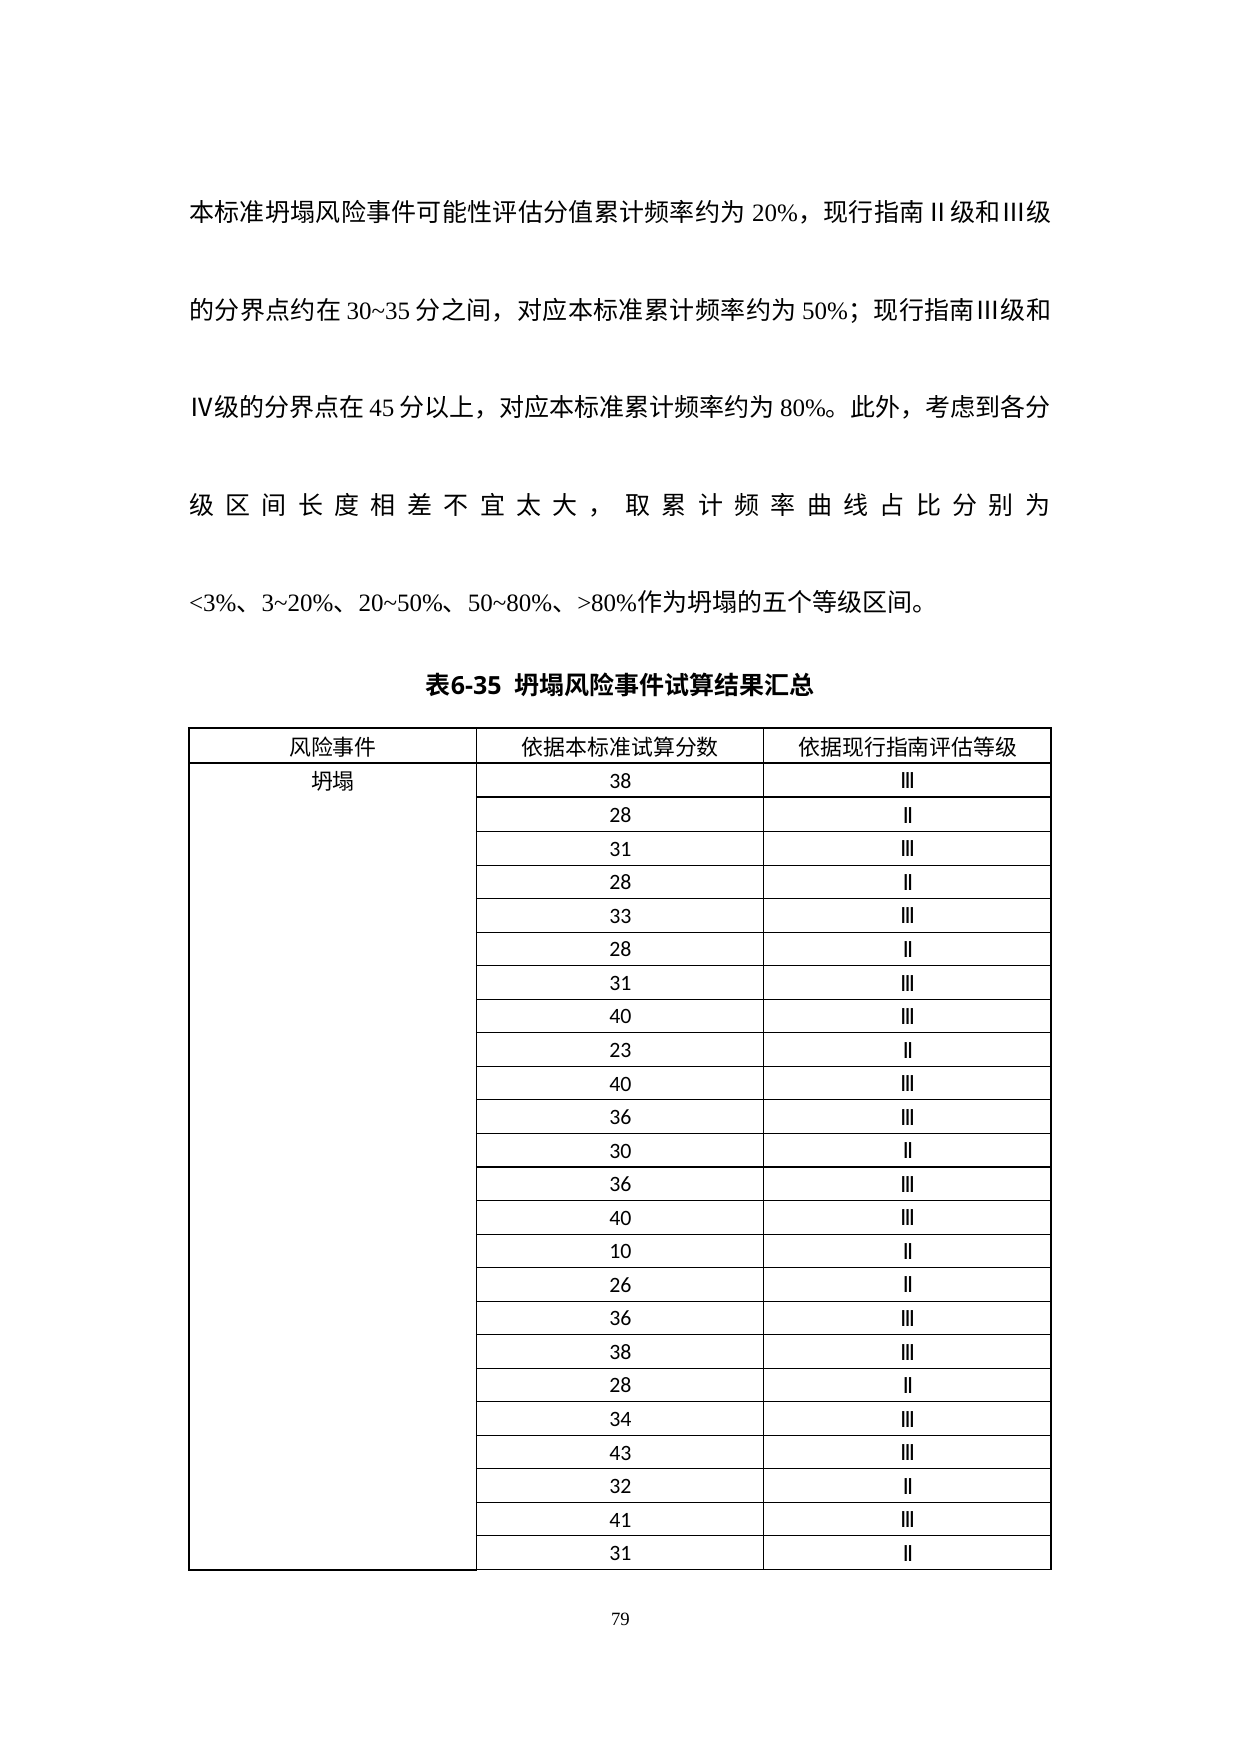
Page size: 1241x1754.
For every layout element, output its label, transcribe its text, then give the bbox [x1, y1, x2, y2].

table_cell 28 [477, 933, 763, 965]
table_cell Ⅲ [764, 764, 1050, 796]
table_cell Ⅲ [764, 899, 1050, 932]
table_cell Ⅲ [764, 966, 1050, 999]
table_header 依据现行指南评估等级 [764, 729, 1050, 762]
table_cell 31 [477, 832, 763, 864]
table_cell Ⅱ [764, 1033, 1050, 1066]
table_cell Ⅲ [764, 1402, 1050, 1435]
table_cell 23 [477, 1033, 763, 1066]
table_cell 28 [477, 798, 763, 831]
table_header 依据本标准试算分数 [477, 729, 763, 762]
table_cell Ⅱ [764, 1469, 1050, 1502]
table_cell 40 [477, 1067, 763, 1099]
table_header 风险事件 [190, 729, 476, 762]
table_cell 36 [477, 1100, 763, 1133]
table_cell Ⅱ [764, 798, 1050, 831]
table_cell 38 [477, 1335, 763, 1368]
table_cell Ⅲ [764, 832, 1050, 864]
table_cell 33 [477, 899, 763, 932]
table_cell 32 [477, 1469, 763, 1502]
table_cell 28 [477, 1369, 763, 1401]
table_cell 31 [477, 1536, 763, 1569]
table_cell 31 [477, 966, 763, 999]
table_cell 41 [477, 1503, 763, 1535]
table_cell Ⅱ [764, 1536, 1050, 1569]
table_cell Ⅱ [764, 1235, 1050, 1267]
table_cell 30 [477, 1134, 763, 1166]
table_cell Ⅱ [764, 1369, 1050, 1401]
table_cell Ⅱ [764, 866, 1050, 898]
table_cell 36 [477, 1302, 763, 1334]
table_cell Ⅲ [764, 1000, 1050, 1032]
table_cell 38 [477, 764, 763, 796]
table_cell Ⅲ [764, 1168, 1050, 1200]
table_cell 28 [477, 866, 763, 898]
table_cell 26 [477, 1268, 763, 1301]
table_cell 34 [477, 1402, 763, 1435]
table_cell Ⅲ [764, 1201, 1050, 1233]
table_cell Ⅲ [764, 1436, 1050, 1468]
table_cell Ⅲ [764, 1503, 1050, 1535]
table_cell 坍塌 [190, 764, 476, 1569]
table_cell Ⅱ [764, 1268, 1050, 1301]
table_cell Ⅲ [764, 1067, 1050, 1099]
table_cell Ⅱ [764, 933, 1050, 965]
table_cell Ⅲ [764, 1302, 1050, 1334]
table_cell Ⅱ [764, 1134, 1050, 1166]
table_cell Ⅲ [764, 1100, 1050, 1133]
table_cell 40 [477, 1000, 763, 1032]
table_cell 40 [477, 1201, 763, 1233]
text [189, 178, 1051, 633]
table_cell 10 [477, 1235, 763, 1267]
table_cell 36 [477, 1168, 763, 1200]
table_cell Ⅲ [764, 1335, 1050, 1368]
table_cell 43 [477, 1436, 763, 1468]
